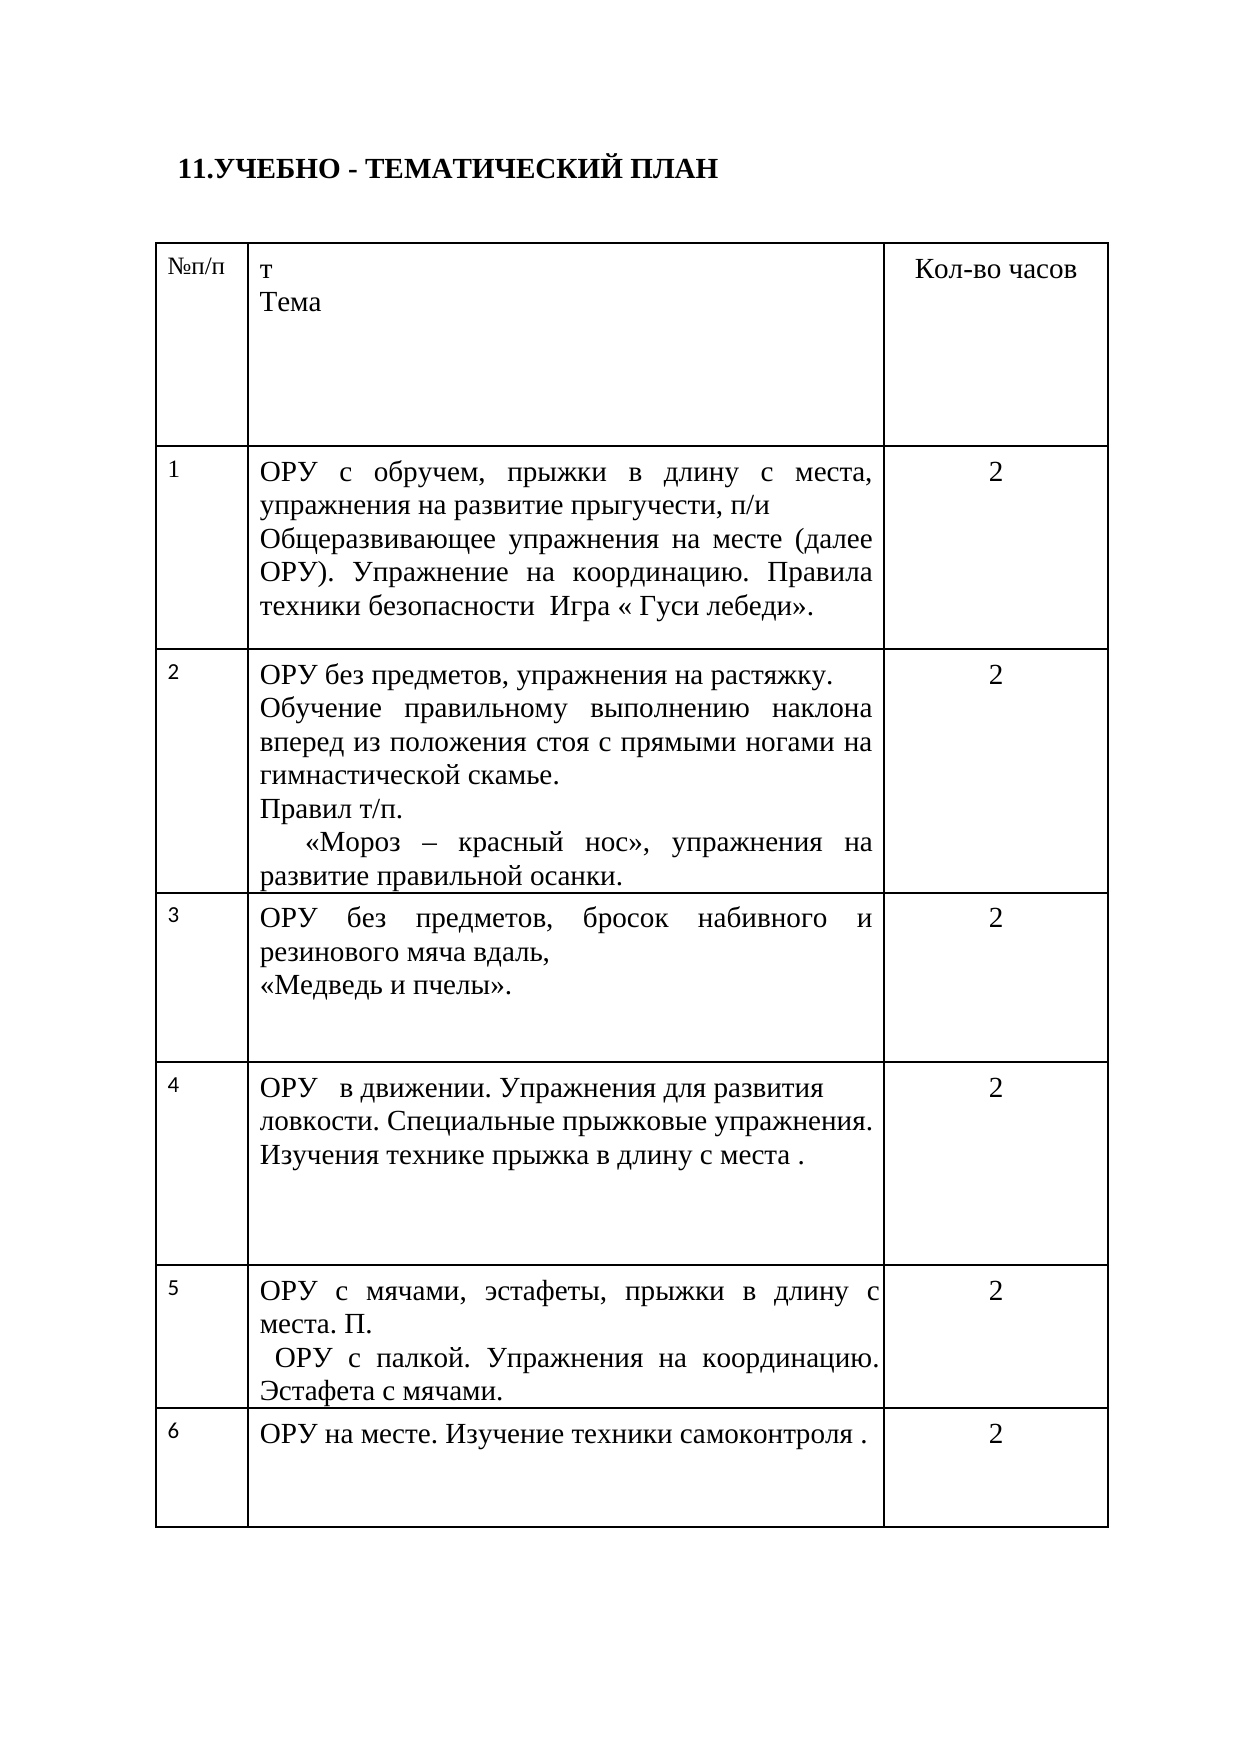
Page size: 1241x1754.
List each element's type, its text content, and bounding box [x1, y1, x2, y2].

table_cell ОРУ в движении. Упражнения для развития ловкости. Специальные прыжковые упражнения. Изучения технике прыжка в длину с места . [249, 1063, 883, 1264]
table_header т Тема [249, 244, 883, 445]
table_cell 2 [885, 447, 1107, 648]
table_cell 2 [885, 1409, 1107, 1526]
table_cell 5 [157, 1266, 247, 1407]
table_cell ОРУ без предметов, бросок набивного и резинового мяча вдаль, «Медведь и пчелы». [249, 894, 883, 1061]
table_cell ОРУ с мячами, эстафеты, прыжки в длину с места. П. ОРУ с палкой. Упражнения на координацию. Эстафета с мячами. [249, 1266, 883, 1407]
table_cell 2 [885, 650, 1107, 892]
table_header №п/п [157, 244, 247, 445]
table_cell 2 [885, 894, 1107, 1061]
table_cell ОРУ без предметов, упражнения на растяжку. Обучение правильному выполнению наклона вперед из положения стоя с прямыми ногами на гимнастической скамье. Правил т/п. «Мороз – красный нос», упражнения на развитие правильной осанки. [249, 650, 883, 892]
table_cell 2 [885, 1063, 1107, 1264]
text 11.УЧЕБНО - ТЕМАТИЧЕСКИЙ ПЛАН [177, 152, 909, 185]
table_cell 2 [885, 1266, 1107, 1407]
table_cell ОРУ с обручем, прыжки в длину с места, упражнения на развитие прыгучести, п/и Общеразвивающее упражнения на месте (далее ОРУ). Упражнение на координацию. Правила техники безопасности Игра « Гуси лебеди». [249, 447, 883, 648]
table_cell 2 [157, 650, 247, 892]
table_cell 1 [157, 447, 247, 648]
table_cell 3 [157, 894, 247, 1061]
table_header Кол-во часов [885, 244, 1107, 445]
table_cell 6 [157, 1409, 247, 1526]
table_cell ОРУ на месте. Изучение техники самоконтроля . [249, 1409, 883, 1526]
table_cell 4 [157, 1063, 247, 1264]
